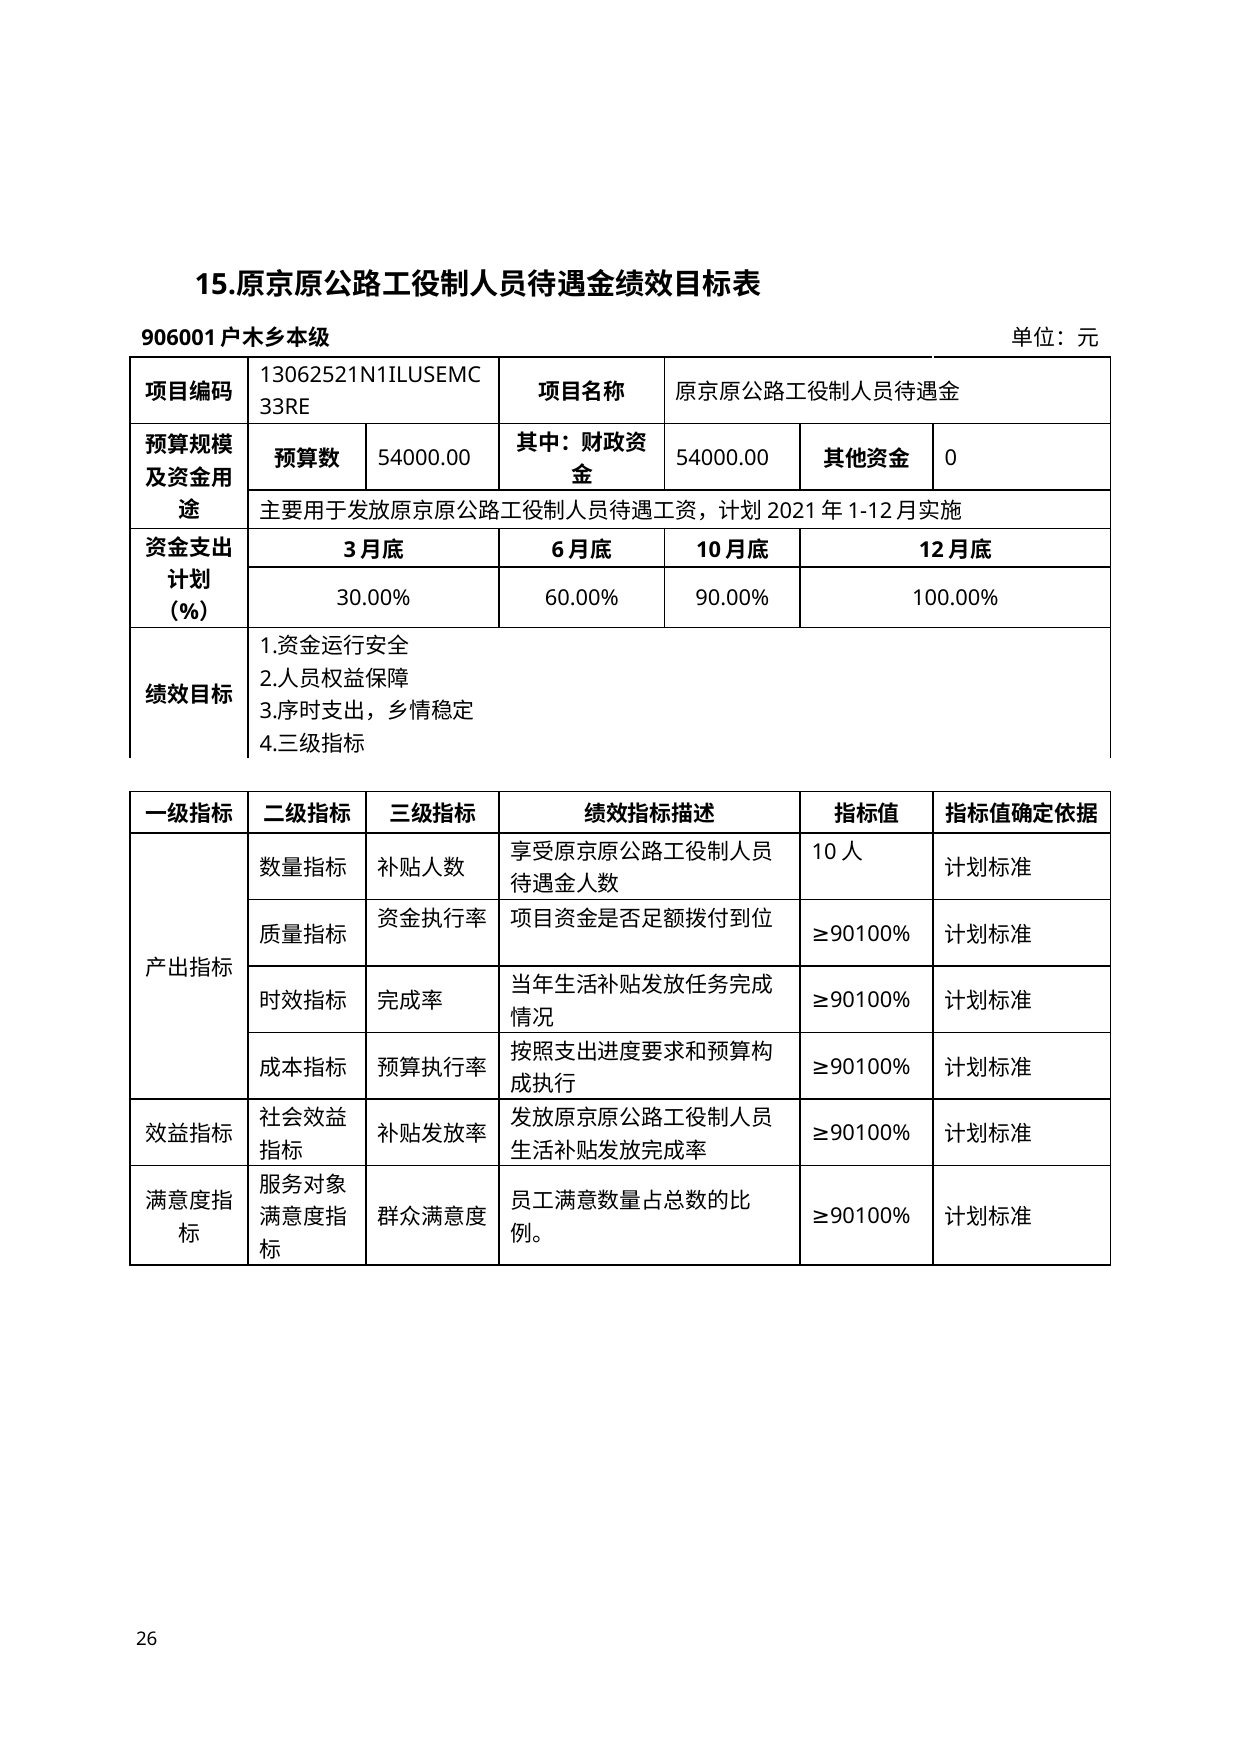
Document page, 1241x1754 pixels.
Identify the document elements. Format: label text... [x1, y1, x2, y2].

table_header 指标值 [801, 792, 932, 832]
table_cell 项目编码 [131, 358, 247, 422]
table_cell 补贴发放率 [367, 1100, 498, 1165]
table_cell 按照支出进度要求和预算构成执行 [500, 1033, 799, 1098]
table_cell 预算执行率 [367, 1033, 498, 1098]
table_cell 10月底 [665, 529, 799, 566]
table_cell 13062521N1ILUSEMC33RE [249, 358, 498, 422]
table_cell 成本指标 [249, 1033, 365, 1098]
table_cell 满意度指标 [131, 1166, 247, 1264]
table_cell 10人 [801, 834, 932, 898]
table_cell 54000.00 [665, 424, 799, 489]
table_cell 项目名称 [500, 358, 664, 422]
table_cell 预算数 [249, 424, 365, 489]
table_cell 其中：财政资金 [500, 424, 664, 489]
table_cell 计划标准 [934, 1100, 1110, 1165]
table_cell 时效指标 [249, 967, 365, 1032]
table_cell 其他资金 [801, 424, 932, 489]
table_cell ≥90100% [801, 1100, 932, 1165]
table_cell 当年生活补贴发放任务完成情况 [500, 967, 799, 1032]
table_cell 12月底 [801, 529, 1110, 566]
table_cell 效益指标 [131, 1100, 247, 1165]
table_cell ≥90100% [801, 900, 932, 965]
table_cell 预算规模及资金用途 [131, 424, 247, 527]
table_header 绩效指标描述 [500, 792, 799, 832]
table_header 单位：元 [934, 316, 1110, 356]
table_cell 计划标准 [934, 1033, 1110, 1098]
table_cell 90.00% [665, 568, 799, 627]
table_cell 原京原公路工役制人员待遇金 [665, 358, 1110, 422]
table_cell 主要用于发放原京原公路工役制人员待遇工资，计划2021年1-12月实施 [249, 491, 1110, 527]
table_cell 计划标准 [934, 834, 1110, 898]
table_header 三级指标 [367, 792, 498, 832]
text 15.原京原公路工役制人员待遇金绩效目标表 [136, 249, 1104, 314]
table_cell 享受原京原公路工役制人员待遇金人数 [500, 834, 799, 898]
table_cell 发放原京原公路工役制人员生活补贴发放完成率 [500, 1100, 799, 1165]
table_cell ≥90100% [801, 967, 932, 1032]
table_cell 30.00% [249, 568, 498, 627]
table_cell 项目资金是否足额拨付到位 [500, 900, 799, 965]
table_cell 员工满意数量占总数的比例。 [500, 1166, 799, 1264]
table_cell 3月底 [249, 529, 498, 566]
table_cell 补贴人数 [367, 834, 498, 898]
table_header 指标值确定依据 [934, 792, 1110, 832]
table_cell 6月底 [500, 529, 664, 566]
table_cell 计划标准 [934, 900, 1110, 965]
table_cell 完成率 [367, 967, 498, 1032]
table_cell 社会效益指标 [249, 1100, 365, 1165]
table_cell 计划标准 [934, 967, 1110, 1032]
table_cell 绩效目标 [131, 628, 247, 758]
table_cell 资金执行率 [367, 900, 498, 965]
table_cell 1.资金运行安全 2.人员权益保障 3.序时支出，乡情稳定 4.三级指标 [249, 628, 1110, 758]
table_cell 54000.00 [367, 424, 498, 489]
table_cell 资金支出计划（%） [131, 529, 247, 627]
table_cell 数量指标 [249, 834, 365, 898]
table_cell ≥90100% [801, 1033, 932, 1098]
table_header 一级指标 [131, 792, 247, 832]
table_cell 质量指标 [249, 900, 365, 965]
table_cell 100.00% [801, 568, 1110, 627]
table_cell 60.00% [500, 568, 664, 627]
table_cell 计划标准 [934, 1166, 1110, 1264]
table_header 906001户木乡本级 [131, 316, 932, 356]
table_header 二级指标 [249, 792, 365, 832]
table_cell ≥90100% [801, 1166, 932, 1264]
table_cell 产出指标 [131, 834, 247, 1098]
table_cell 0 [934, 424, 1110, 489]
table_cell 群众满意度 [367, 1166, 498, 1264]
table_cell 服务对象满意度指标 [249, 1166, 365, 1264]
